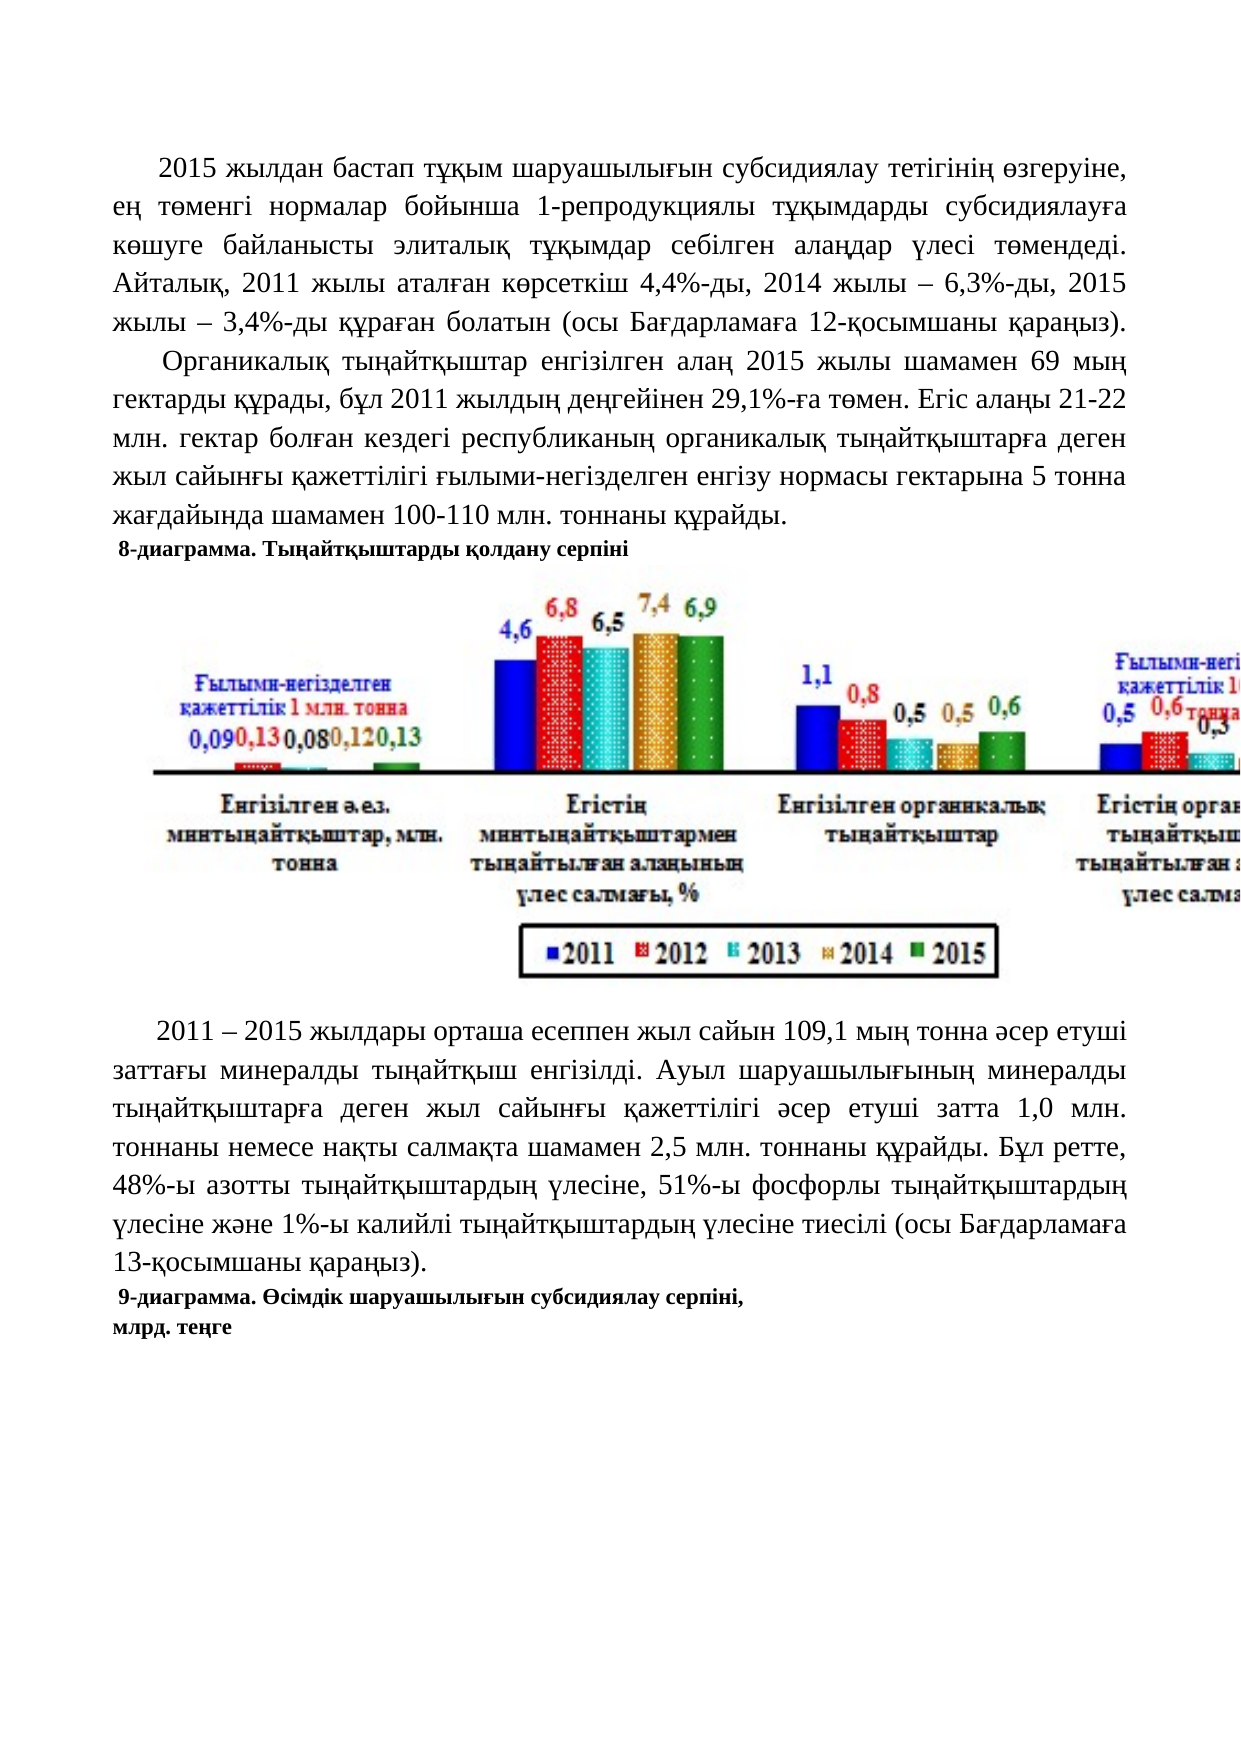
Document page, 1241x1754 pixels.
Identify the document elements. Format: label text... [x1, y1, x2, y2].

text 9-диаграмма. Өсімдік шаруашылығын субсидиялау серпіні, млрд. теңге [112, 1283, 1128, 1339]
picture [112, 565, 1241, 1010]
text 2015 жылдан бастап тұқым шаруашылығын субсидиялау тетігінің өзгеруіне, ең төменгі нормалар бойынша 1-репродукциялы тұқымдарды субсидиялауға көшуге байланысты элиталық тұқымдар себілген алаңдар үлесі төмендеді. Айталық, 2011 жылы аталған көрсеткіш 4,4%-ды, 2014 жылы – 6,3%-ды, 2015 жылы – 3,4%-ды құраған болатын (осы Бағдарламаға 12-қосымшаны қараңыз). Органикалық тыңайтқыштар енгізілген алаң 2015 жылы шамамен 69 мың гектарды құрады, бұл 2011 жылдың деңгейінен 29,1%-ға төмен. Егіс алаңы 21-22 млн. гектар болған кездегі республиканың органикалық тыңайтқыштарға деген жыл сайынғы қажеттілігі ғылыми-негізделген енгізу нормасы гектарына 5 тонна жағдайында шамамен 100-110 млн. тоннаны құрайды. [112, 150, 1128, 530]
text 2011 – 2015 жылдары орташа есеппен жыл сайын 109,1 мың тонна әсер етуші заттағы минералды тыңайтқыш енгізілді. Ауыл шаруашылығының минералды тыңайтқыштарға деген жыл сайынғы қажеттілігі әсер етуші затта 1,0 млн. тоннаны немесе нақты салмақта шамамен 2,5 млн. тоннаны құрайды. Бұл ретте, 48%-ы азотты тыңайтқыштардың үлесіне, 51%-ы фосфорлы тыңайтқыштардың үлесіне және 1%-ы калийлі тыңайтқыштардың үлесіне тиесілі (осы Бағдарламаға 13-қосымшаны қараңыз). [112, 1013, 1128, 1278]
text 8-диаграмма. Тыңайтқыштарды қолдану серпіні [112, 535, 1128, 562]
